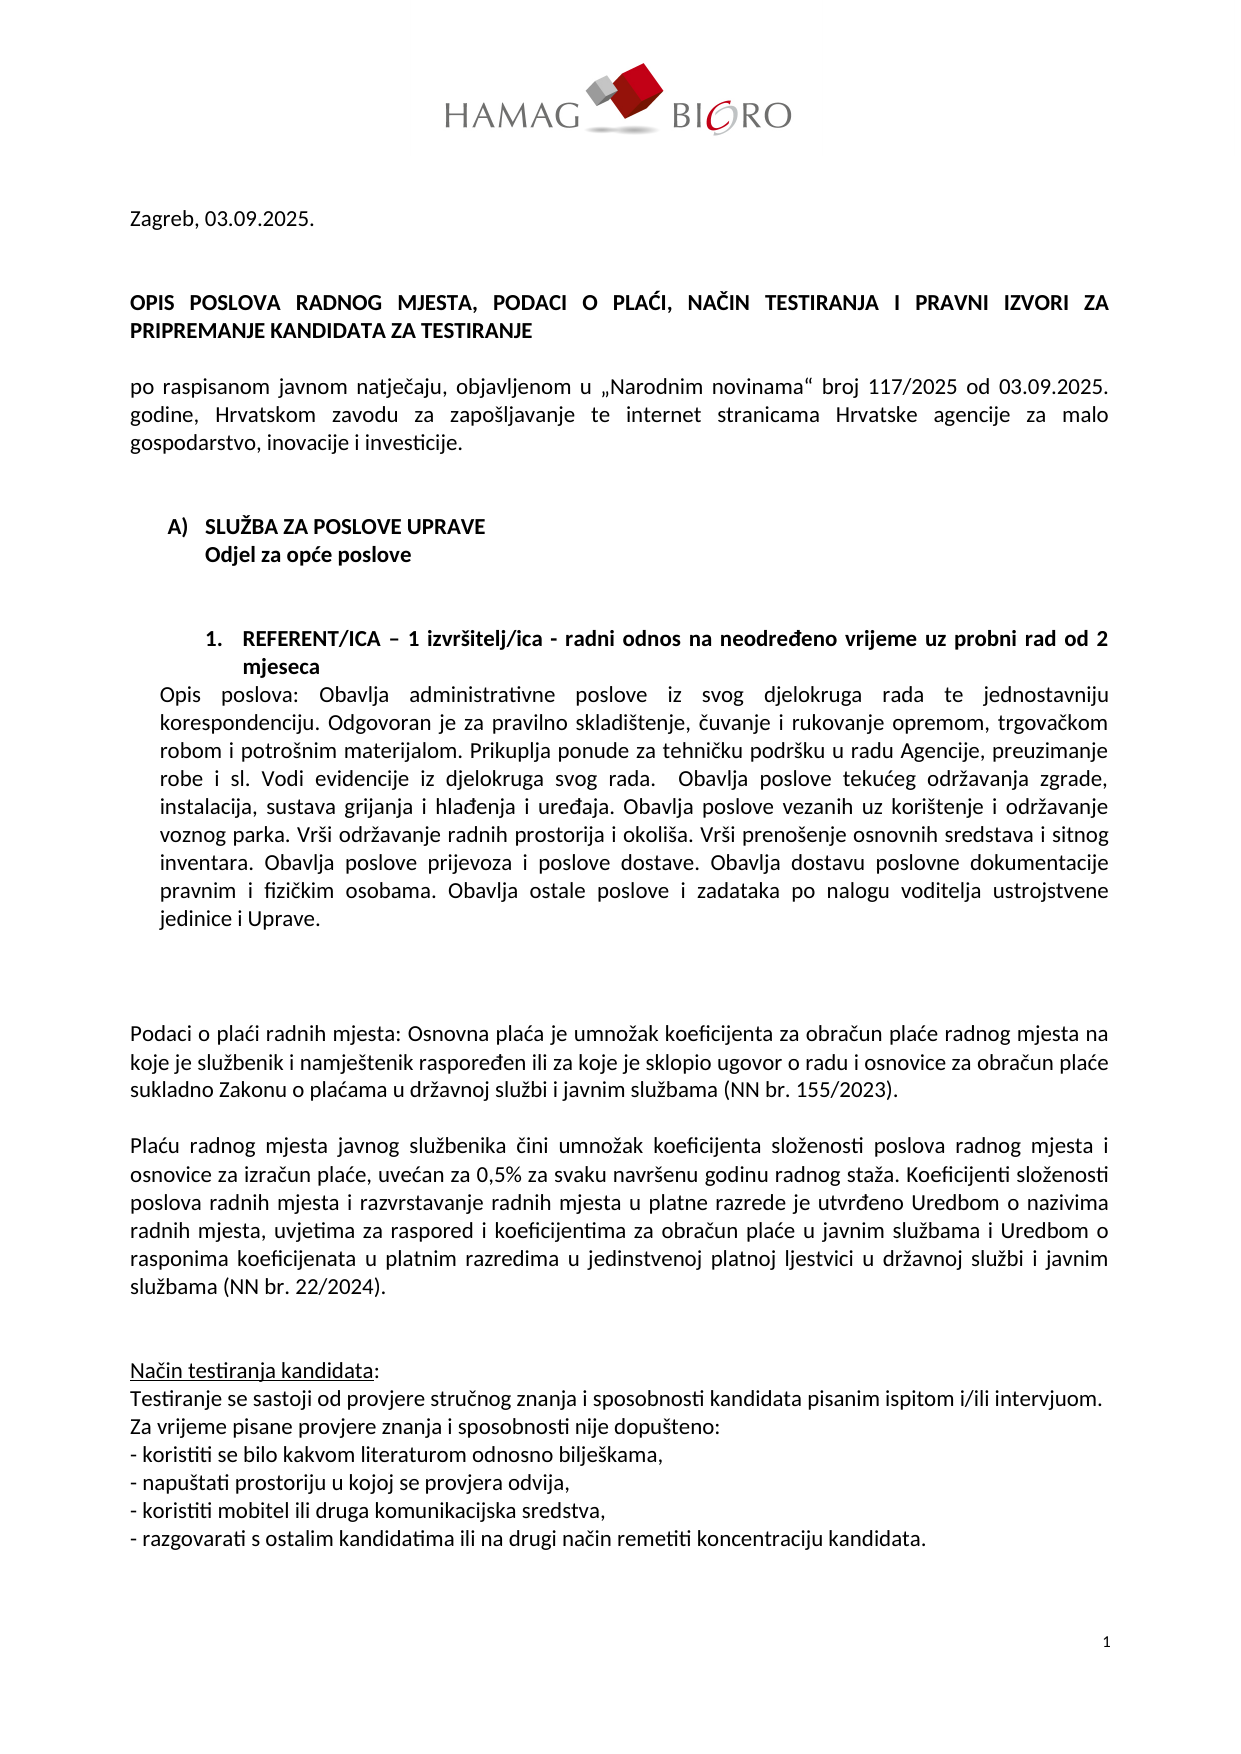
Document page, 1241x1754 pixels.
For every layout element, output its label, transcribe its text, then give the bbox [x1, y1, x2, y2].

text - napuštati prostoriju u kojoj se provjera odvija, [130, 1468, 1110, 1496]
text Način testiranja kandidata: [130, 1356, 1110, 1384]
text Plaću radnog mjesta javnog službenika čini umnožak koeficijenta složenosti poslova radnog mjesta i osnovice za izračun plaće, uvećan za 0,5% za svaku navršenu godinu radnog staža. Koeficijenti složenosti poslova radnih mjesta i razvrstavanje radnih mjesta u platne razrede je utvrđeno Uredbom o nazivima radnih mjesta, uvjetima za raspored i koeficijentima za obračun plaće u javnim službama i Uredbom o rasponima koeficijenata u platnim razredima u jedinstvenoj platnoj ljestvici u državnoj službi i javnim službama (NN br. 22/2024). [130, 1132, 1110, 1300]
list Odjel za opće poslove [205, 540, 1110, 568]
text - koristiti mobitel ili druga komunikacijska sredstva, [130, 1496, 1110, 1524]
picture [0, 0, 1235, 156]
list REFERENT/ICA – 1 izvršitelj/ica - radni odnos na neodređeno vrijeme uz probni rad od 2 mjeseca [205, 624, 1110, 680]
text Testiranje se sastoji od provjere stručnog znanja i sposobnosti kandidata pisanim ispitom i/ili intervjuom. [130, 1384, 1110, 1412]
text Zagreb, 03.09.2025. [130, 204, 1110, 232]
text Za vrijeme pisane provjere znanja i sposobnosti nije dopušteno: [130, 1412, 1110, 1440]
list SLUŽBA ZA POSLOVE UPRAVE [167, 512, 1110, 540]
text po raspisanom javnom natječaju, objavljenom u „Narodnim novinama“ broj 117/2025 od 03.09.2025. godine, Hrvatskom zavodu za zapošljavanje te internet stranicama Hrvatske agencije za malo gospodarstvo, inovacije i investicije. [130, 372, 1110, 456]
text - razgovarati s ostalim kandidatima ili na drugi način remetiti koncentraciju kandidata. [130, 1524, 1110, 1552]
text Podaci o plaći radnih mjesta: Osnovna plaća je umnožak koeficijenta za obračun plaće radnog mjesta na koje je službenik i namještenik raspoređen ili za koje je sklopio ugovor o radu i osnovice za obračun plaće sukladno Zakonu o plaćama u državnoj službi i javnim službama (NN br. 155/2023). [130, 1019, 1110, 1104]
text Opis poslova: Obavlja administrativne poslove iz svog djelokruga rada te jednostavniju korespondenciju. Odgovoran je za pravilno skladištenje, čuvanje i rukovanje opremom, trgovačkom robom i potrošnim materijalom. Prikuplja ponude za tehničku podršku u radu Agencije, preuzimanje robe i sl. Vodi evidencije iz djelokruga svog rada. Obavlja poslove tekućeg održavanja zgrade, instalacija, sustava grijanja i hlađenja i uređaja. Obavlja poslove vezanih uz korištenje i održavanje voznog parka. Vrši održavanje radnih prostorija i okoliša. Vrši prenošenje osnovnih sredstava i sitnog inventara. Obavlja poslove prijevoza i poslove dostave. Obavlja dostavu poslovne dokumentacije pravnim i fizičkim osobama. Obavlja ostale poslove i zadataka po nalogu voditelja ustrojstvene jedinice i Uprave. [159, 680, 1110, 932]
text OPIS POSLOVA RADNOG MJESTA, PODACI O PLAĆI, NAČIN TESTIRANJA I PRAVNI IZVORI ZA PRIPREMANJE KANDIDATA ZA TESTIRANJE [130, 288, 1110, 344]
text - koristiti se bilo kakvom literaturom odnosno bilješkama, [130, 1440, 1110, 1468]
